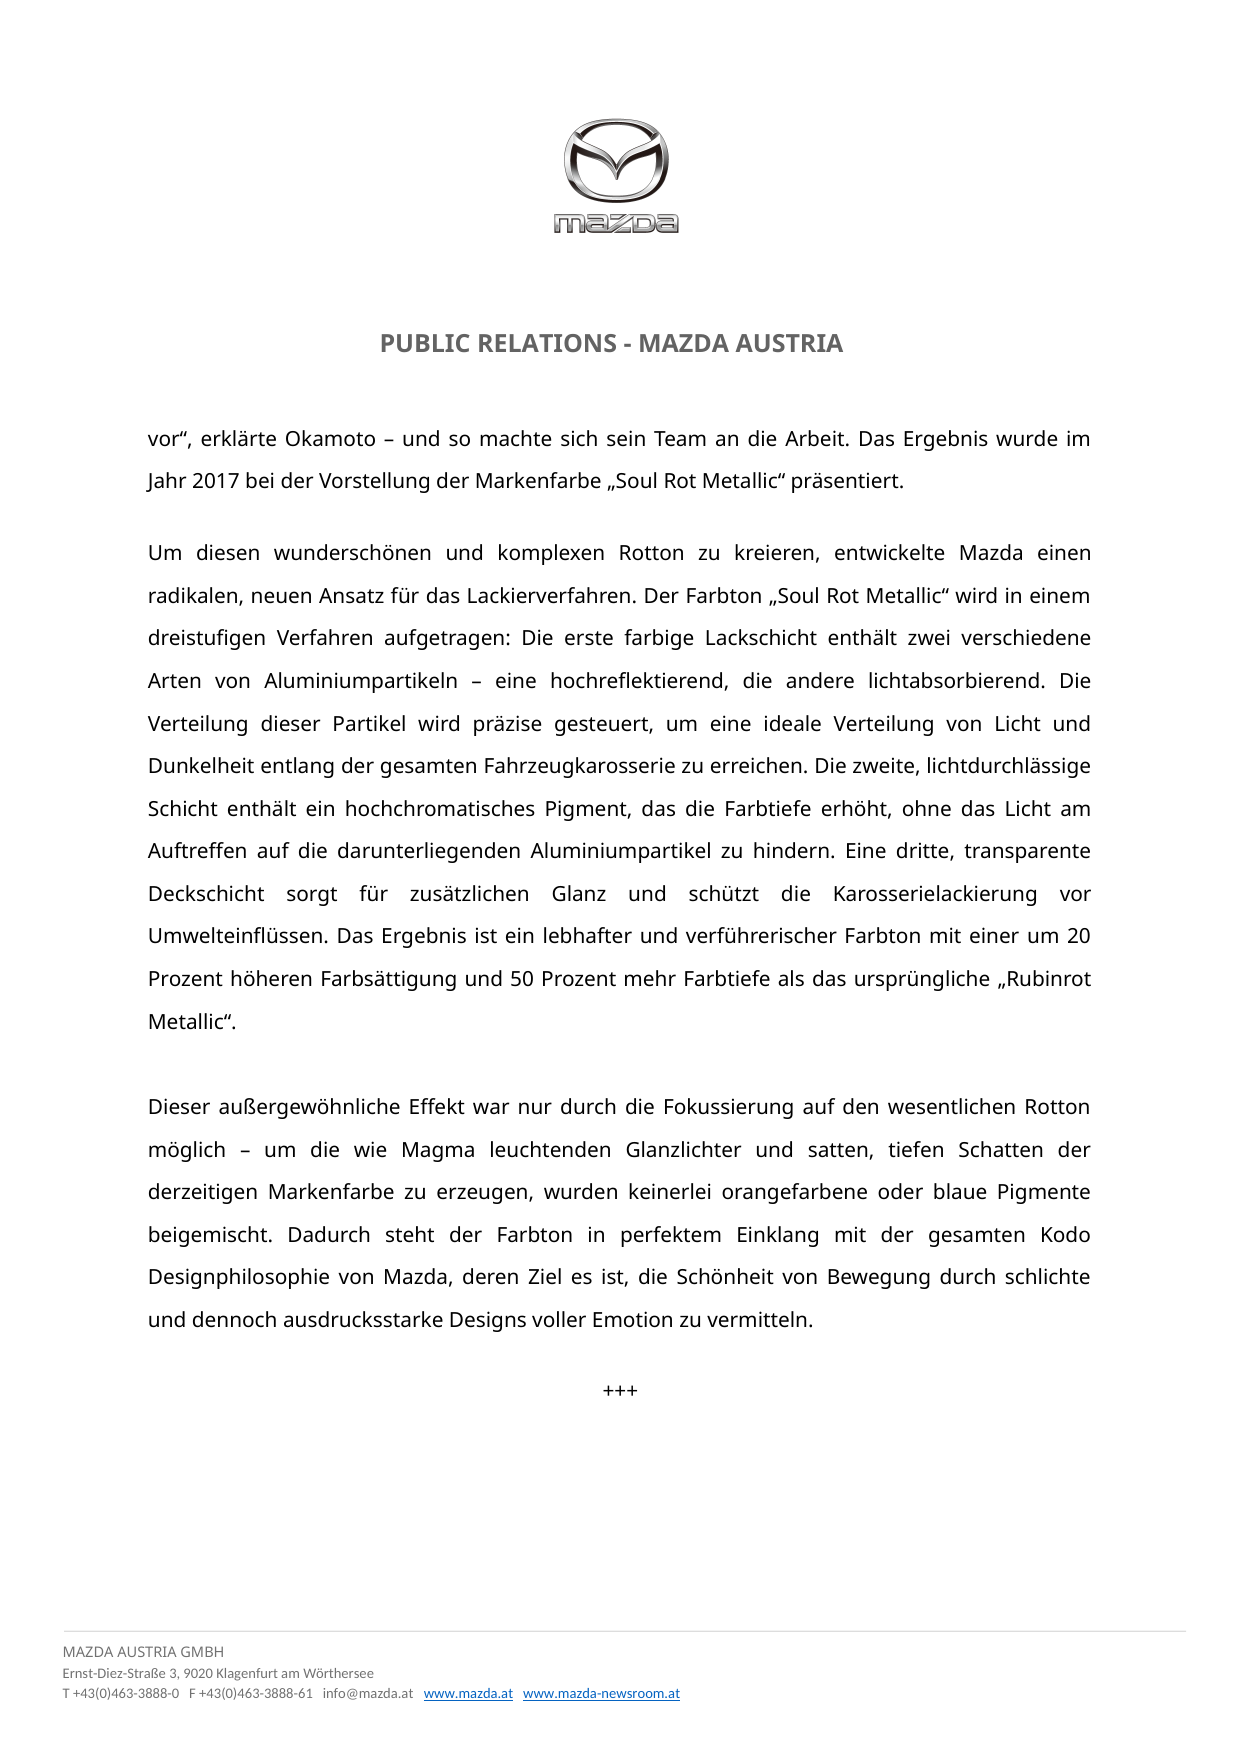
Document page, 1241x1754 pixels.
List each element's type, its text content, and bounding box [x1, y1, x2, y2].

text Um diesen wunderschönen und komplexen Rotton zu kreieren, entwickelte Mazda einen radikalen, neuen Ansatz für das Lackierverfahren. Der Farbton „Soul Rot Metallic“ wird in einem dreistufigen Verfahren aufgetragen: Die erste farbige Lackschicht enthält zwei verschiedene Arten von Aluminiumpartikeln – eine hochreflektierend, die andere lichtabsorbierend. Die Verteilung dieser Partikel wird präzise gesteuert, um eine ideale Verteilung von Licht und Dunkelheit entlang der gesamten Fahrzeugkarosserie zu erreichen. Die zweite, lichtdurchlässige Schicht enthält ein hochchromatisches Pigment, das die Farbtiefe erhöht, ohne das Licht am Auftreffen auf die darunterliegenden Aluminiumpartikel zu hindern. Eine dritte, transparente Deckschicht sorgt für zusätzlichen Glanz und schützt die Karosserielackierung vor Umwelteinflüssen. Das Ergebnis ist ein lebhafter und verführerischer Farbton mit einer um 20 Prozent höheren Farbsättigung und 50 Prozent mehr Farbtiefe als das ursprüngliche „Rubinrot Metallic“. [148, 538, 1092, 1035]
text +++ [148, 1376, 1092, 1404]
picture [0, 0, 1237, 356]
text Dieser außergewöhnliche Effekt war nur durch die Fokussierung auf den wesentlichen Rotton möglich – um die wie Magma leuchtenden Glanzlichter und satten, tiefen Schatten der derzeitigen Markenfarbe zu erzeugen, wurden keinerlei orangefarbene oder blaue Pigmente beigemischt. Dadurch steht der Farbton in perfektem Einklang mit der gesamten Kodo Designphilosophie von Mazda, deren Ziel es ist, die Schönheit von Bewegung durch schlichte und dennoch ausdrucksstarke Designs voller Emotion zu vermitteln. [148, 1092, 1092, 1333]
